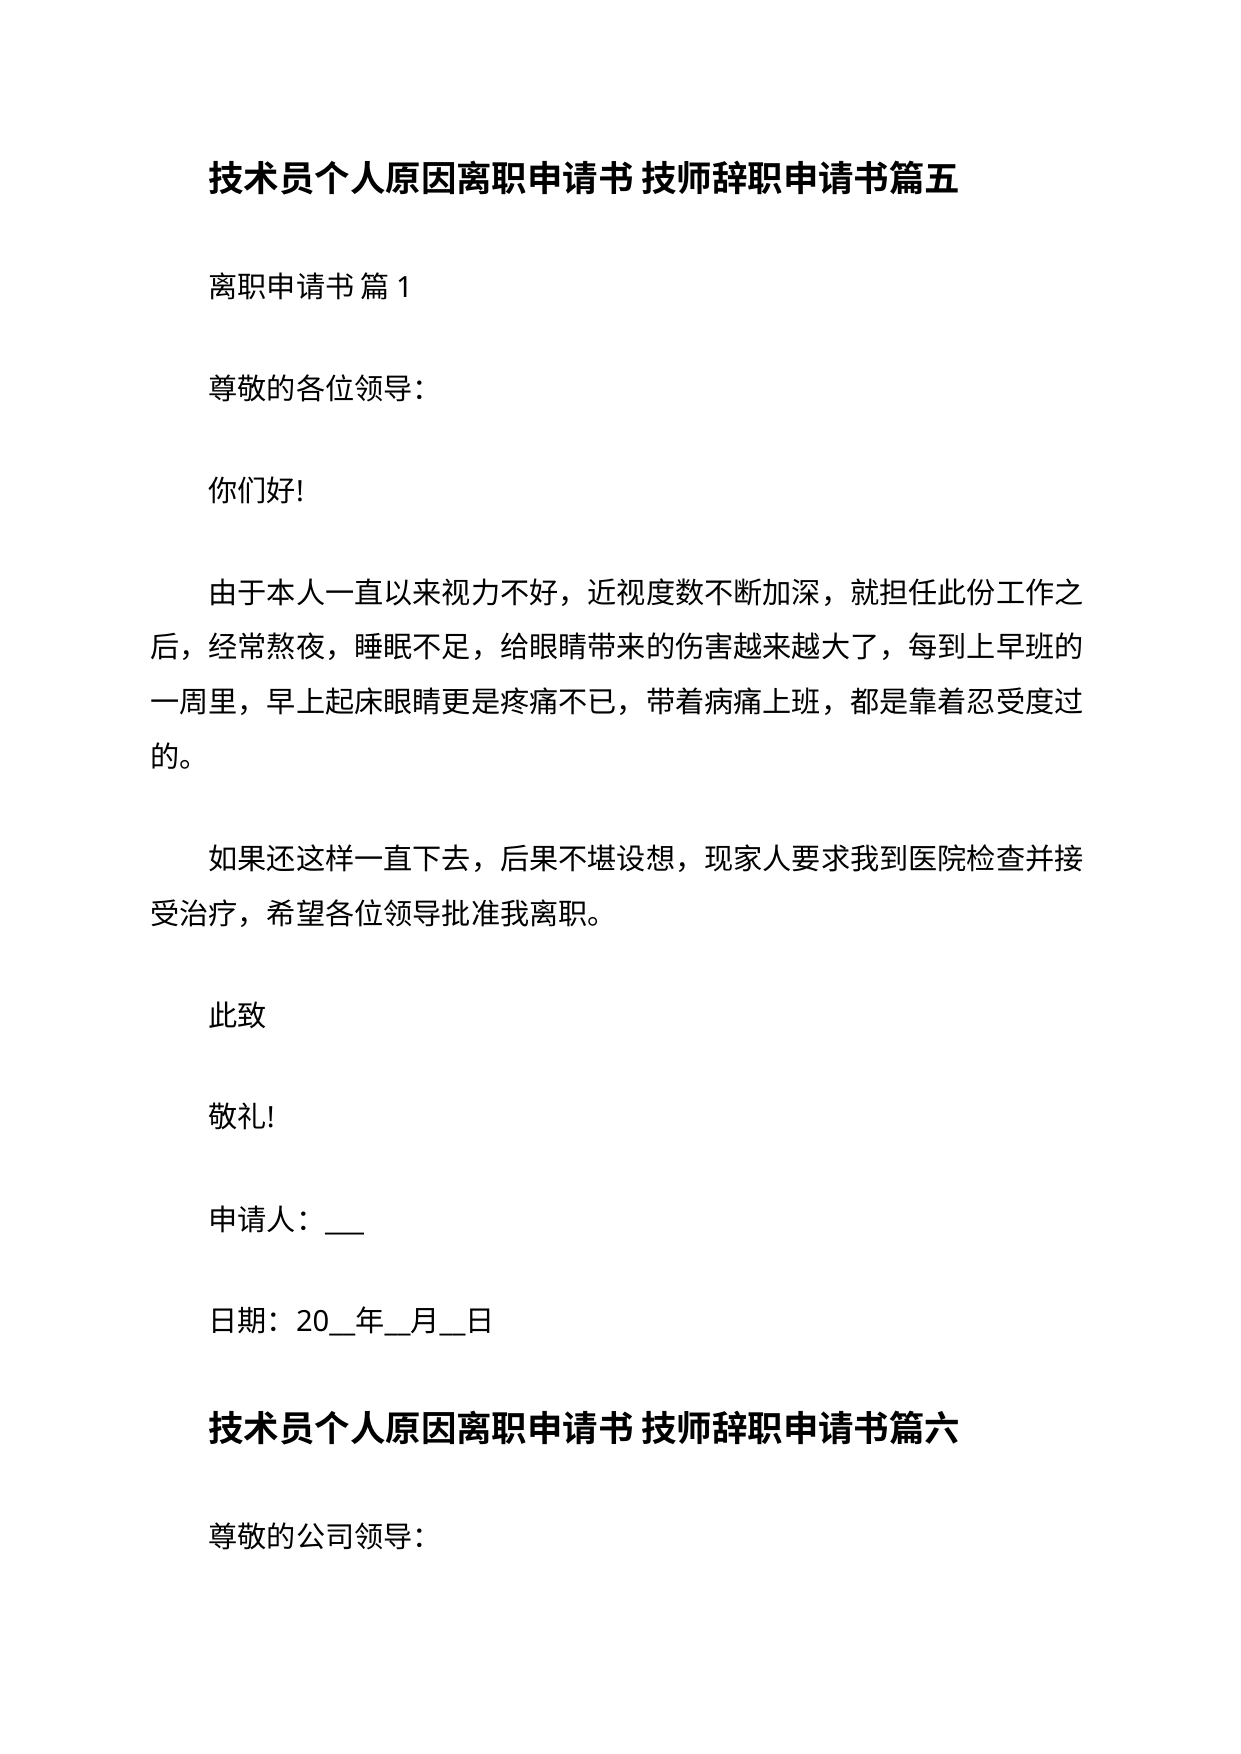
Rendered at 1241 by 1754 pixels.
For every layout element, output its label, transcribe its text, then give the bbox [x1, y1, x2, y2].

text 离职申请书 篇1 [150, 263, 1090, 306]
text 敬礼! [150, 1094, 1090, 1136]
text 尊敬的各位领导： [150, 365, 1090, 408]
text 日期：20__年__月__日 [150, 1298, 1090, 1340]
text 技术员个人原因离职申请书 技师辞职申请书篇五 [150, 150, 1090, 201]
text 如果还这样一直下去，后果不堪设想，现家人要求我到医院检查并接受治疗，希望各位领导批准我离职。 [150, 836, 1090, 933]
text 此致 [150, 992, 1090, 1034]
text 由于本人一直以来视力不好，近视度数不断加深，就担任此份工作之后，经常熬夜，睡眠不足，给眼睛带来的伤害越来越大了，每到上早班的一周里，早上起床眼睛更是疼痛不已，带着病痛上班，都是靠着忍受度过的。 [150, 569, 1090, 776]
text 技术员个人原因离职申请书 技师辞职申请书篇六 [150, 1400, 1090, 1451]
text 申请人：___ [150, 1196, 1090, 1238]
text 尊敬的公司领导： [150, 1513, 1090, 1556]
text 你们好! [150, 467, 1090, 509]
